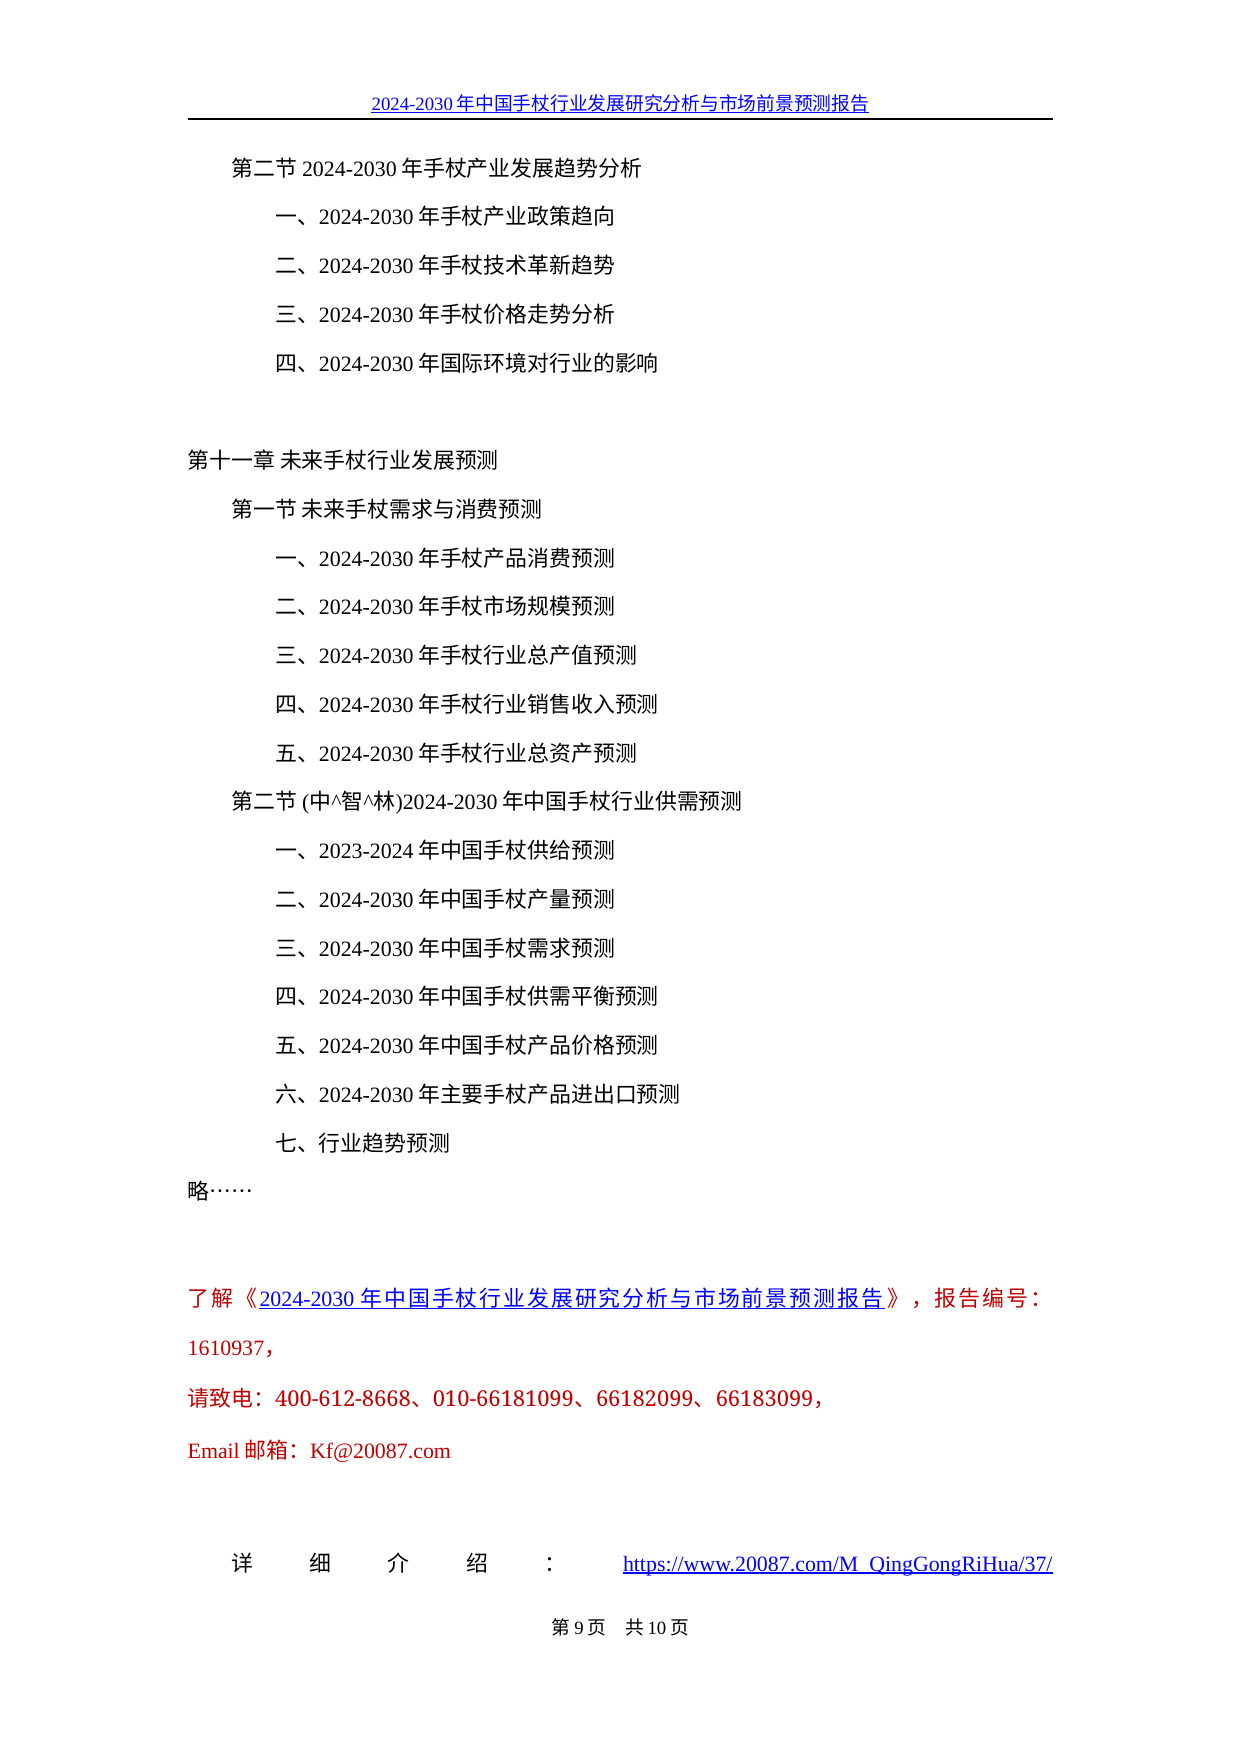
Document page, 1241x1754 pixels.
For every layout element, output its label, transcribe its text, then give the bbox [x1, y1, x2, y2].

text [187, 150, 1053, 1206]
text 了解《2024-2030年中国手杖行业发展研究分析与市场前景预测报告》，报告编号：1610937， [187, 1280, 1053, 1362]
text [187, 1545, 1053, 1578]
text 请致电：400-612-8668、010-66181099、66182099、66183099， [187, 1381, 1053, 1413]
text Email邮箱：Kf@20087.com [187, 1432, 1053, 1465]
